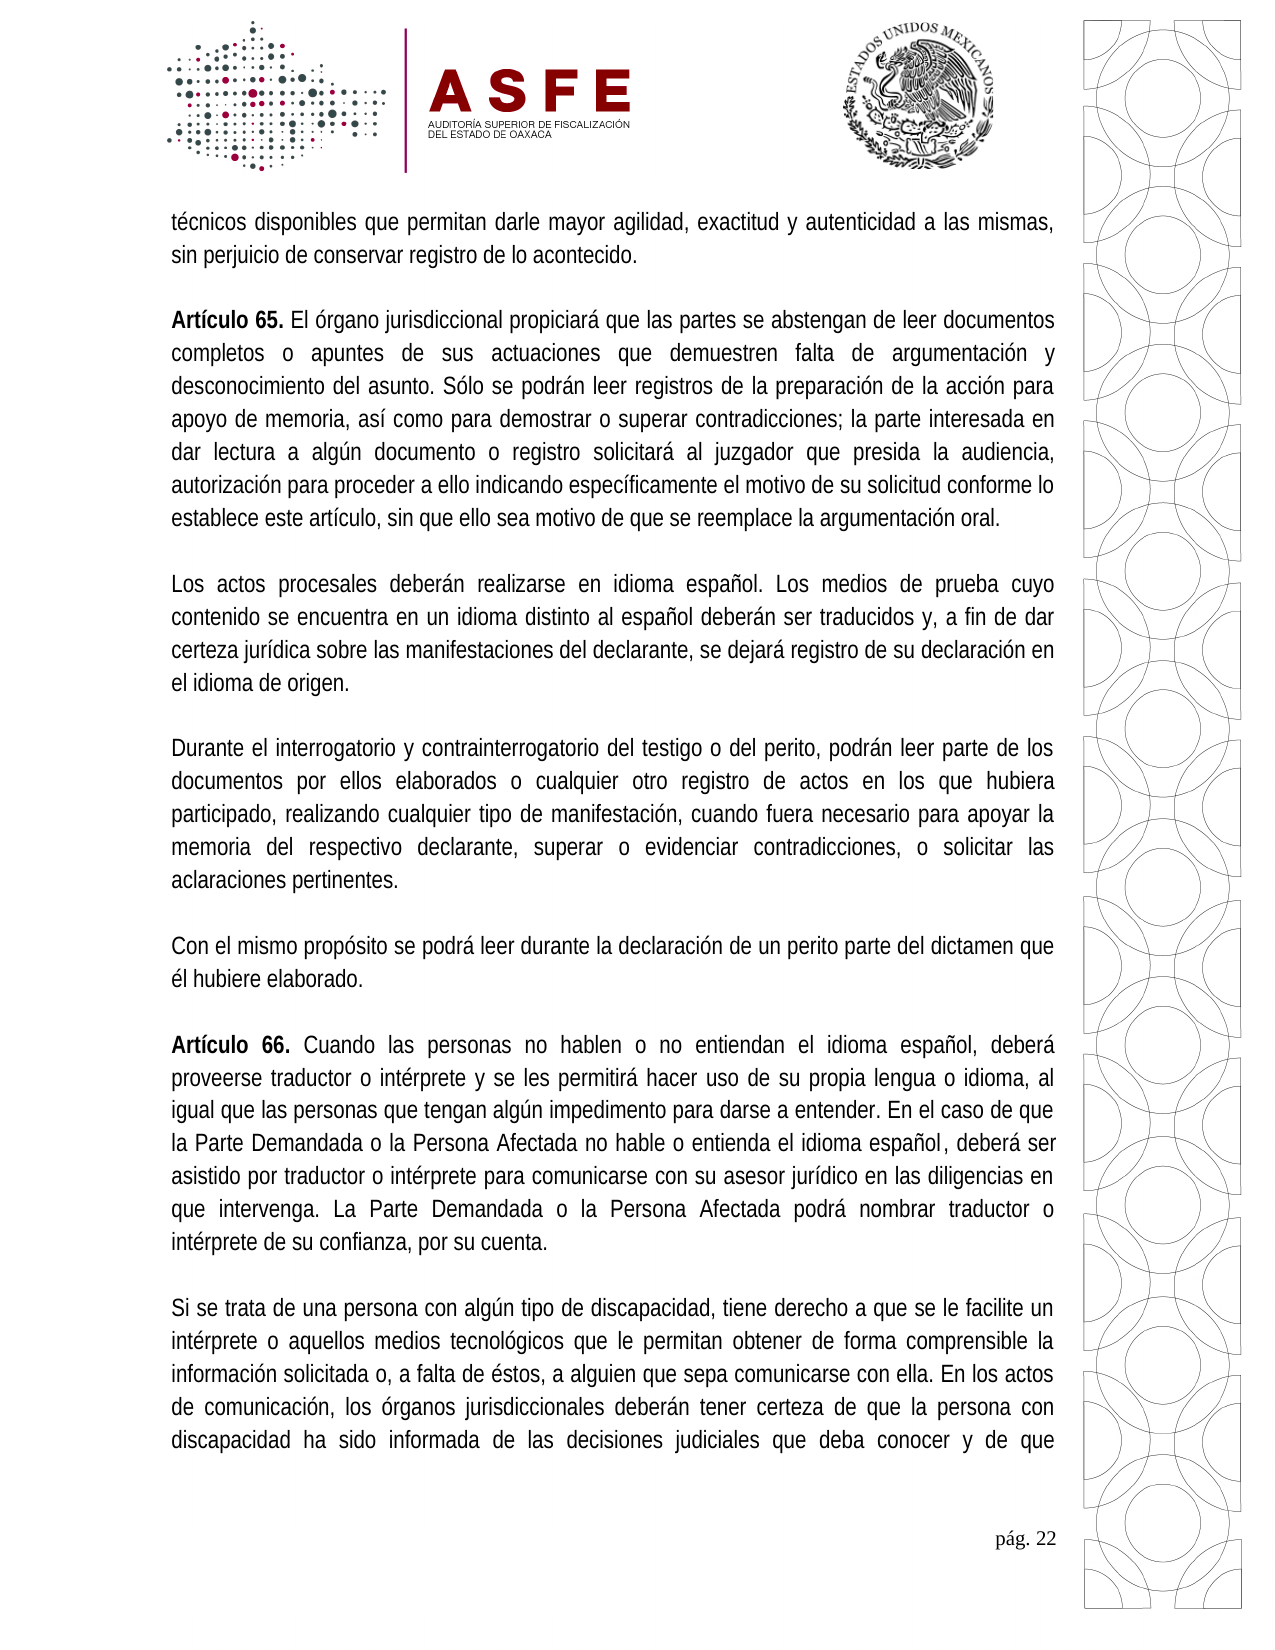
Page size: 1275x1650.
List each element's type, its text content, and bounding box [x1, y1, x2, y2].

text Artículo 66. Cuando las personas no hablen o no entiendan el idioma español, deberá proveerse traductor o intérprete y se les permitirá hacer uso de su propia lengua o idioma, al igual que las personas que tengan algún impedimento para darse a entender. En el caso de que la Parte Demandada o la Persona Afectada no hable o entienda el idioma español, deberá ser asistido por traductor o intérprete para comunicarse con su asesor jurídico en las diligencias en que intervenga. La Parte Demandada o la Persona Afectada podrá nombrar traductor o intérprete de su confianza, por su cuenta. [171, 1030, 1056, 1256]
text Artículo 65. El órgano jurisdiccional propiciará que las partes se abstengan de leer documentos completos o apuntes de sus actuaciones que demuestren falta de argumentación y desconocimiento del asunto. Sólo se podrán leer registros de la preparación de la acción para apoyo de memoria, así como para demostrar o superar contradicciones; la parte interesada en dar lectura a algún documento o registro solicitará al juzgador que presida la audiencia, autorización para proceder a ello indicando específicamente el motivo de su solicitud conforme lo establece este artículo, sin que ello sea motivo de que se reemplace la argumentación oral. [171, 306, 1056, 532]
picture [167, 20, 1275, 1650]
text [171, 1293, 1056, 1453]
text Con el mismo propósito se podrá leer durante la declaración de un perito parte del dictamen que él hubiere elaborado. [171, 931, 1056, 992]
text Durante el interrogatorio y contrainterrogatorio del testigo o del perito, podrán leer parte de los documentos por ellos elaborados o cualquier otro registro de actos en los que hubiera participado, realizando cualquier tipo de manifestación, cuando fuera necesario para apoyar la memoria del respectivo declarante, superar o evidenciar contradicciones, o solicitar las aclaraciones pertinentes. [171, 733, 1056, 894]
text Los actos procesales deberán realizarse en idioma español. Los medios de prueba cuyo contenido se encuentra en un idioma distinto al español deberán ser traducidos y, a fin de dar certeza jurídica sobre las manifestaciones del declarante, se dejará registro de su declaración en el idioma de origen. [171, 569, 1056, 696]
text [171, 207, 1056, 268]
